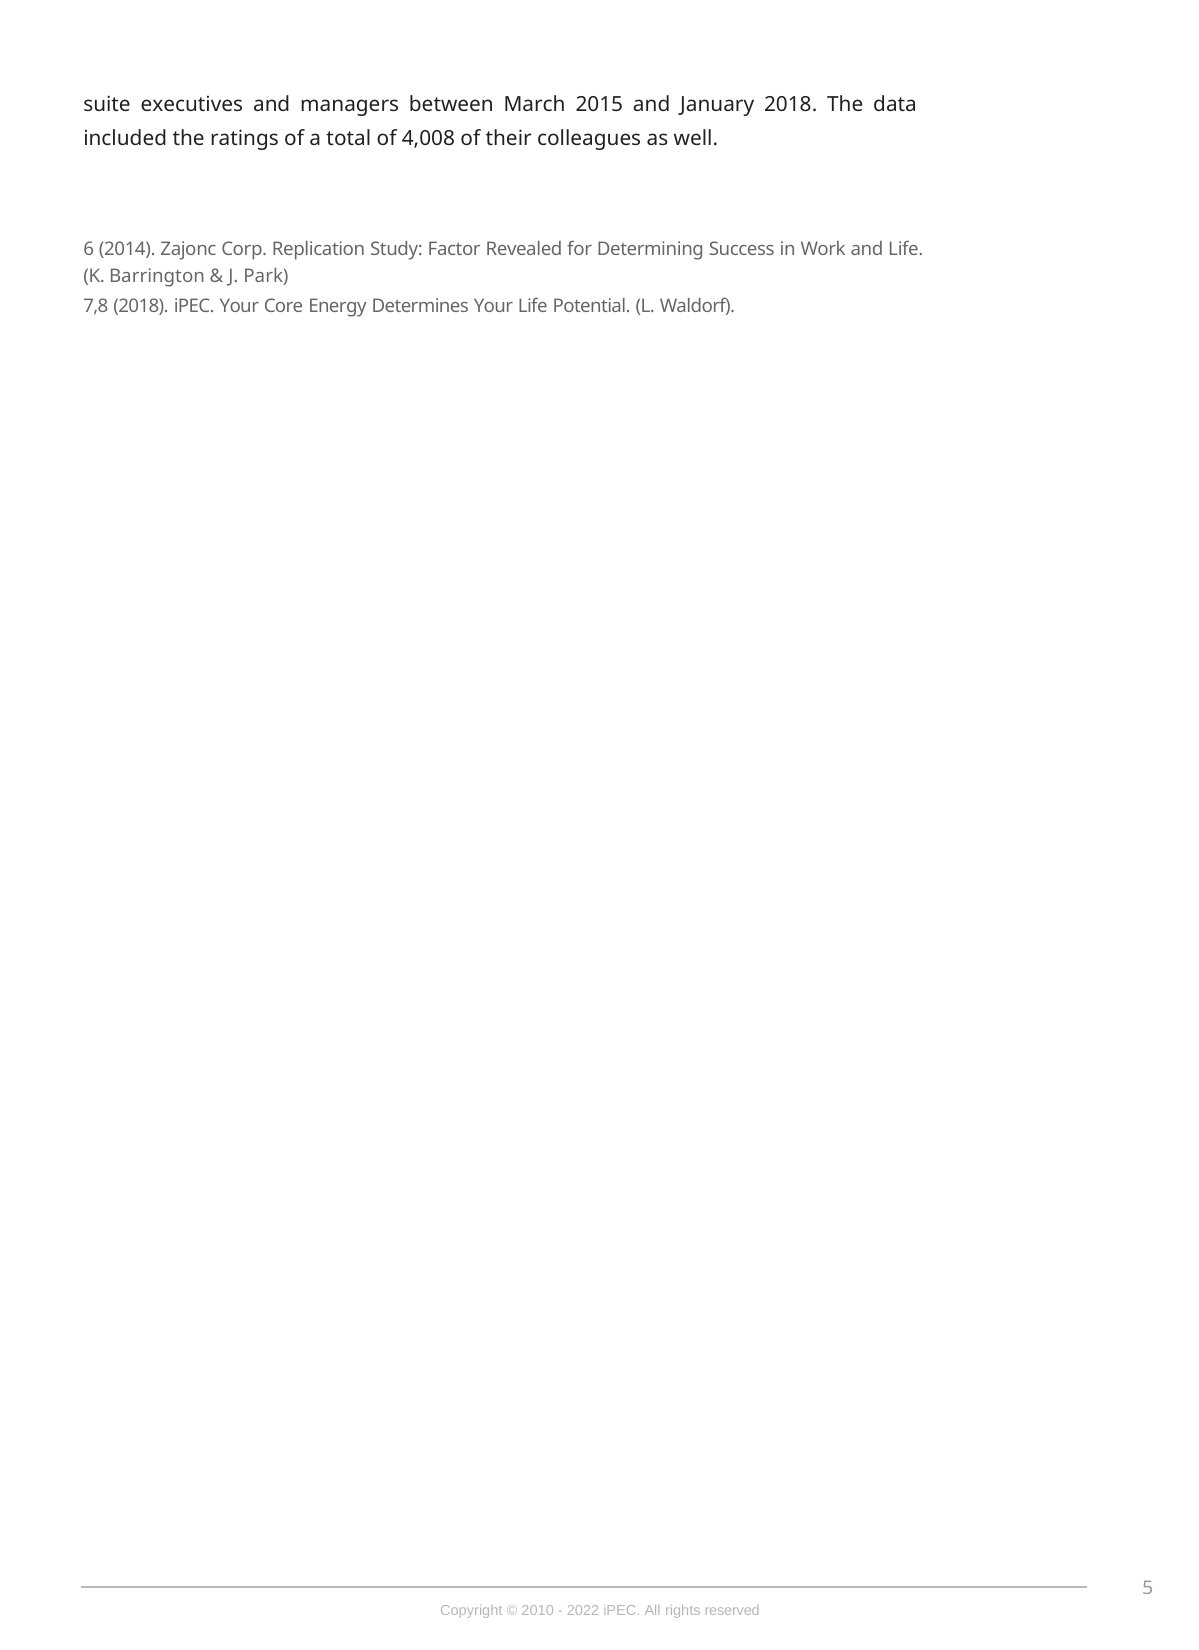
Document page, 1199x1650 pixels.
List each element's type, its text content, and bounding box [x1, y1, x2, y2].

text 6 (2014). Zajonc Corp. Replication Study: Factor Revealed for Determining Success in Work and Life. (K. Barrington & J. Park) [83, 235, 923, 288]
text 7,8 (2018). iPEC. Your Core Energy Determines Your Life Potential. (L. Waldorf). [83, 293, 1145, 318]
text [83, 89, 917, 152]
